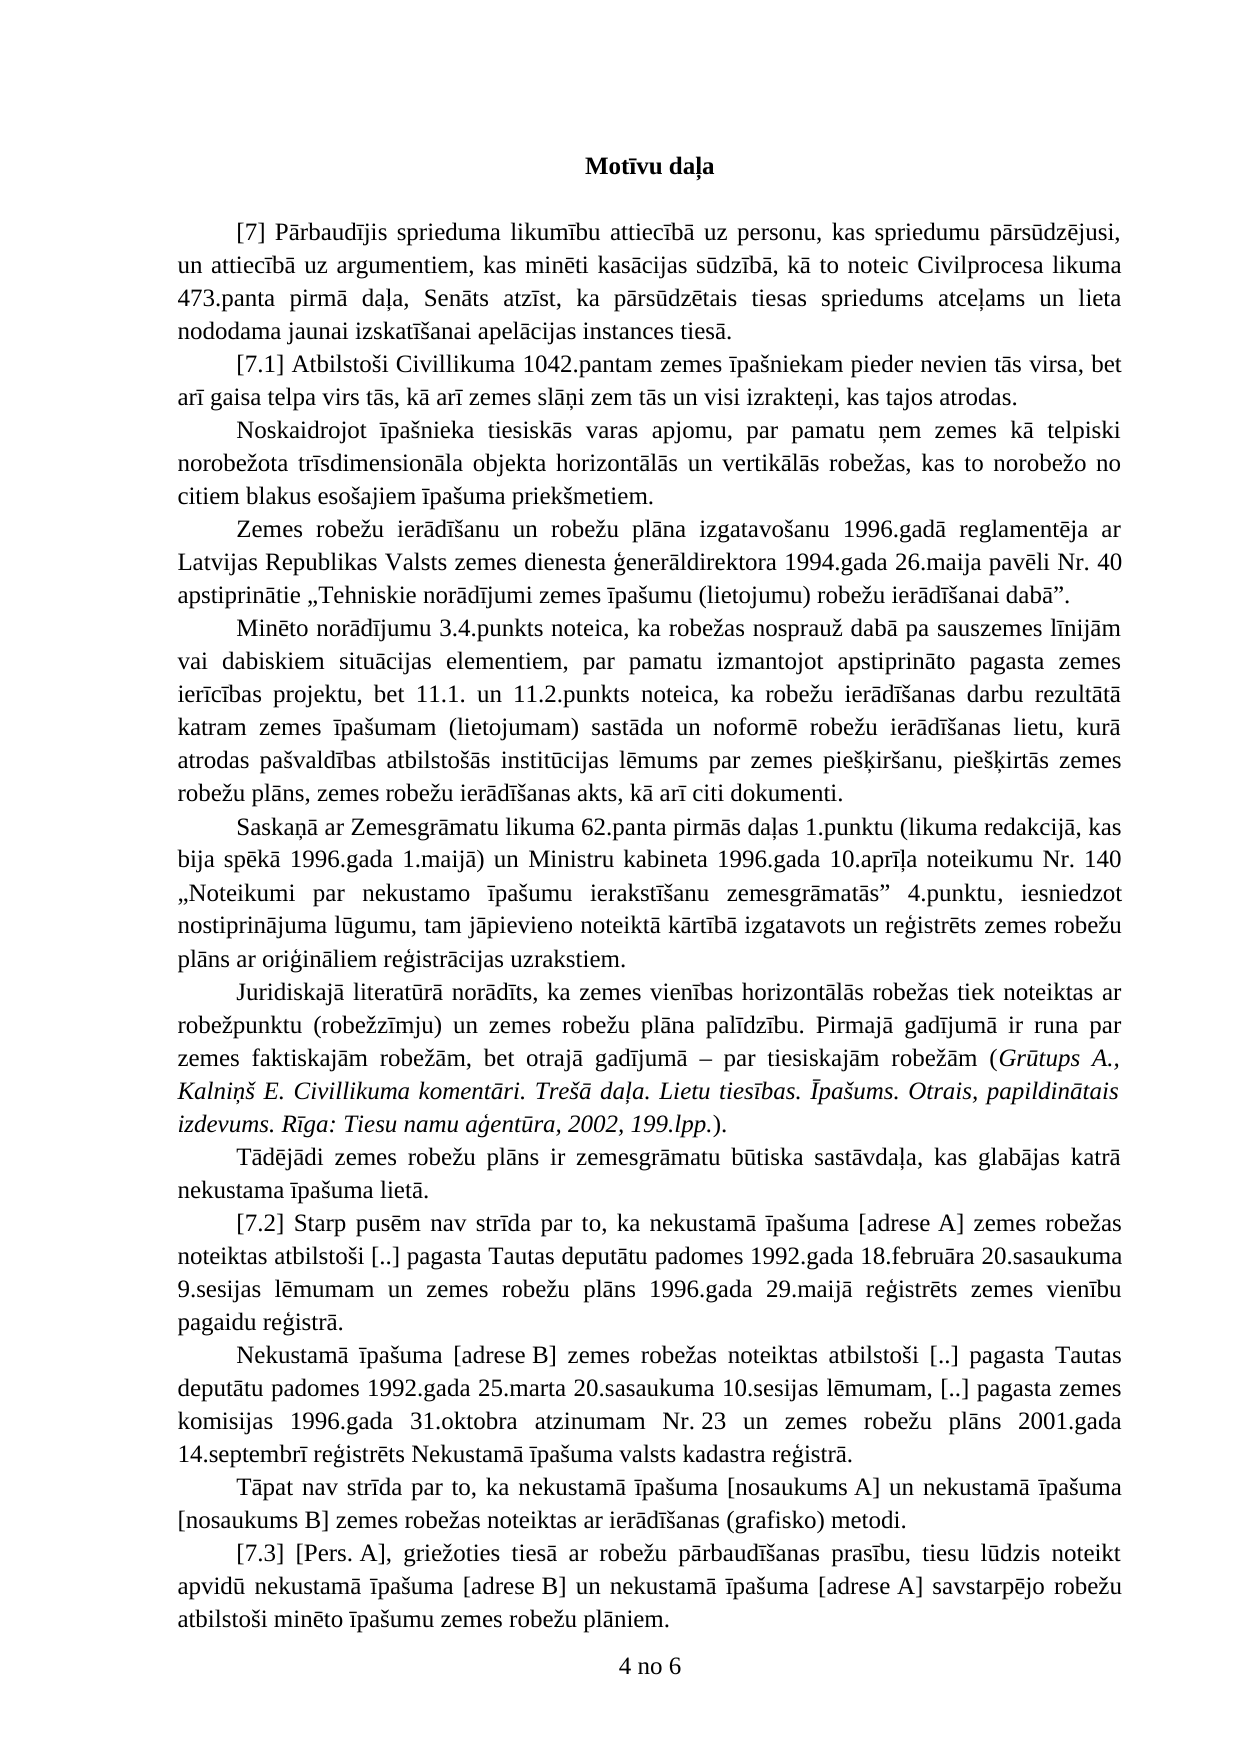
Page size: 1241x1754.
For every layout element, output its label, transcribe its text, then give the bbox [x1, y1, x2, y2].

text Motīvu daļa [177, 151, 1122, 180]
text [7.1] Atbilstoši Civillikuma 1042.pantam zemes īpašniekam pieder nevien tās virsa, bet arī gaisa telpa virs tās, kā arī zemes slāņi zem tās un visi izrakteņi, kas tajos atrodas. [177, 349, 1122, 411]
text [7] Pārbaudījis sprieduma likumību attiecībā uz personu, kas spriedumu pārsūdzējusi, un attiecībā uz argumentiem, kas minēti kasācijas sūdzībā, kā to noteic Civilprocesa likuma 473.panta pirmā daļa, Senāts atzīst, ka pārsūdzētais tiesas spriedums atceļams un lieta nododama jaunai izskatīšanai apelācijas instances tiesā. [177, 217, 1122, 345]
text Noskaidrojot īpašnieka tiesiskās varas apjomu, par pamatu ņem zemes kā telpiski norobežota trīsdimensionāla objekta horizontālās un vertikālās robežas, kas to norobežo no citiem blakus esošajiem īpašuma priekšmetiem. [177, 415, 1122, 448]
text Tādējādi zemes robežu plāns ir zemesgrāmatu būtiska sastāvdaļa, kas glabājas katrā nekustama īpašuma lietā. [177, 1142, 1122, 1203]
text Zemes robežu ierādīšanu un robežu plāna izgatavošanu 1996.gadā reglamentēja ar Latvijas Republikas Valsts zemes dienesta ģenerāldirektora 1994.gada 26.maija pavēli Nr. 40 apstiprinātie „Tehniskie norādījumi zemes īpašumu (lietojumu) robežu ierādīšanai dabā”. [177, 514, 1122, 609]
text Tāpat nav strīda par to, ka nekustamā īpašuma [nosaukums A] un nekustamā īpašuma [nosaukums B] zemes robežas noteiktas ar ierādīšanas (grafisko) metodi. [177, 1472, 1122, 1534]
text Noskaidrojot īpašnieka tiesiskās varas apjomu, par pamatu ņem zemes kā telpiski norobežota trīsdimensionāla objekta horizontālās un vertikālās robežas, kas to norobežo no citiem blakus esošajiem īpašuma priekšmetiem. [177, 477, 1122, 510]
text [7.2] Starp pusēm nav strīda par to, ka nekustamā īpašuma [adrese A] zemes robežas noteiktas atbilstoši [..] pagasta Tautas deputātu padomes 1992.gada 18.februāra 20.sasaukuma 9.sesijas lēmumam un zemes robežu plāns 1996.gada 29.maijā reģistrēts zemes vienību pagaidu reģistrā. [177, 1208, 1122, 1336]
text Nekustamā īpašuma [adrese B] zemes robežas noteiktas atbilstoši [..] pagasta Tautas deputātu padomes 1992.gada 25.marta 20.sasaukuma 10.sesijas lēmumam, [..] pagasta zemes komisijas 1996.gada 31.oktobra atzinumam Nr. 23 un zemes robežu plāns 2001.gada 14.septembrī reģistrēts Nekustamā īpašuma valsts kadastra reģistrā. [177, 1340, 1122, 1468]
text Saskaņā ar Zemesgrāmatu likuma 62.panta pirmās daļas 1.punktu (likuma redakcijā, kas bija spēkā 1996.gada 1.maijā) un Ministru kabineta 1996.gada 10.aprīļa noteikumu Nr. 140 „Noteikumi par nekustamo īpašumu ierakstīšanu zemesgrāmatās” 4.punktu, iesniedzot nostiprinājuma lūgumu, tam jāpievieno noteiktā kārtībā izgatavots un reģistrēts zemes robežu plāns ar oriģināliem reģistrācijas uzrakstiem. [177, 812, 1122, 972]
text [7.3] [Pers. A], griežoties tiesā ar robežu pārbaudīšanas prasību, tiesu lūdzis noteikt apvidū nekustamā īpašuma [adrese B] un nekustamā īpašuma [adrese A] savstarpējo robežu atbilstoši minēto īpašumu zemes robežu plāniem. [177, 1538, 1122, 1633]
text Juridiskajā literatūrā norādīts, ka zemes vienības horizontālās robežas tiek noteiktas ar robežpunktu (robežzīmju) un zemes robežu plāna palīdzību. Pirmajā gadījumā ir runa par zemes faktiskajām robežām, bet otrajā gadījumā – par tiesiskajām robežām (Grūtups A., Kalniņš E. Civillikuma komentāri. Trešā daļa. Lietu tiesības. Īpašums. Otrais, papildinātais izdevums. Rīga: Tiesu namu aģentūra, 2002, 199.lpp.). [177, 977, 1122, 1137]
text Minēto norādījumu 3.4.punkts noteica, ka robežas nosprauž dabā pa sauszemes līnijām vai dabiskiem situācijas elementiem, par pamatu izmantojot apstiprināto pagasta zemes ierīcības projektu, bet 11.1. un 11.2.punkts noteica, ka robežu ierādīšanas darbu rezultātā katram zemes īpašumam (lietojumam) sastāda un noformē robežu ierādīšanas lietu, kurā atrodas pašvaldības atbilstošās institūcijas lēmums par zemes piešķiršanu, piešķirtās zemes robežu plāns, zemes robežu ierādīšanas akts, kā arī citi dokumenti. [177, 774, 1122, 807]
text Minēto norādījumu 3.4.punkts noteica, ka robežas nosprauž dabā pa sauszemes līnijām vai dabiskiem situācijas elementiem, par pamatu izmantojot apstiprināto pagasta zemes ierīcības projektu, bet 11.1. un 11.2.punkts noteica, ka robežu ierādīšanas darbu rezultātā katram zemes īpašumam (lietojumam) sastāda un noformē robežu ierādīšanas lietu, kurā atrodas pašvaldības atbilstošās institūcijas lēmums par zemes piešķiršanu, piešķirtās zemes robežu plāns, zemes robežu ierādīšanas akts, kā arī citi dokumenti. [177, 613, 1122, 646]
